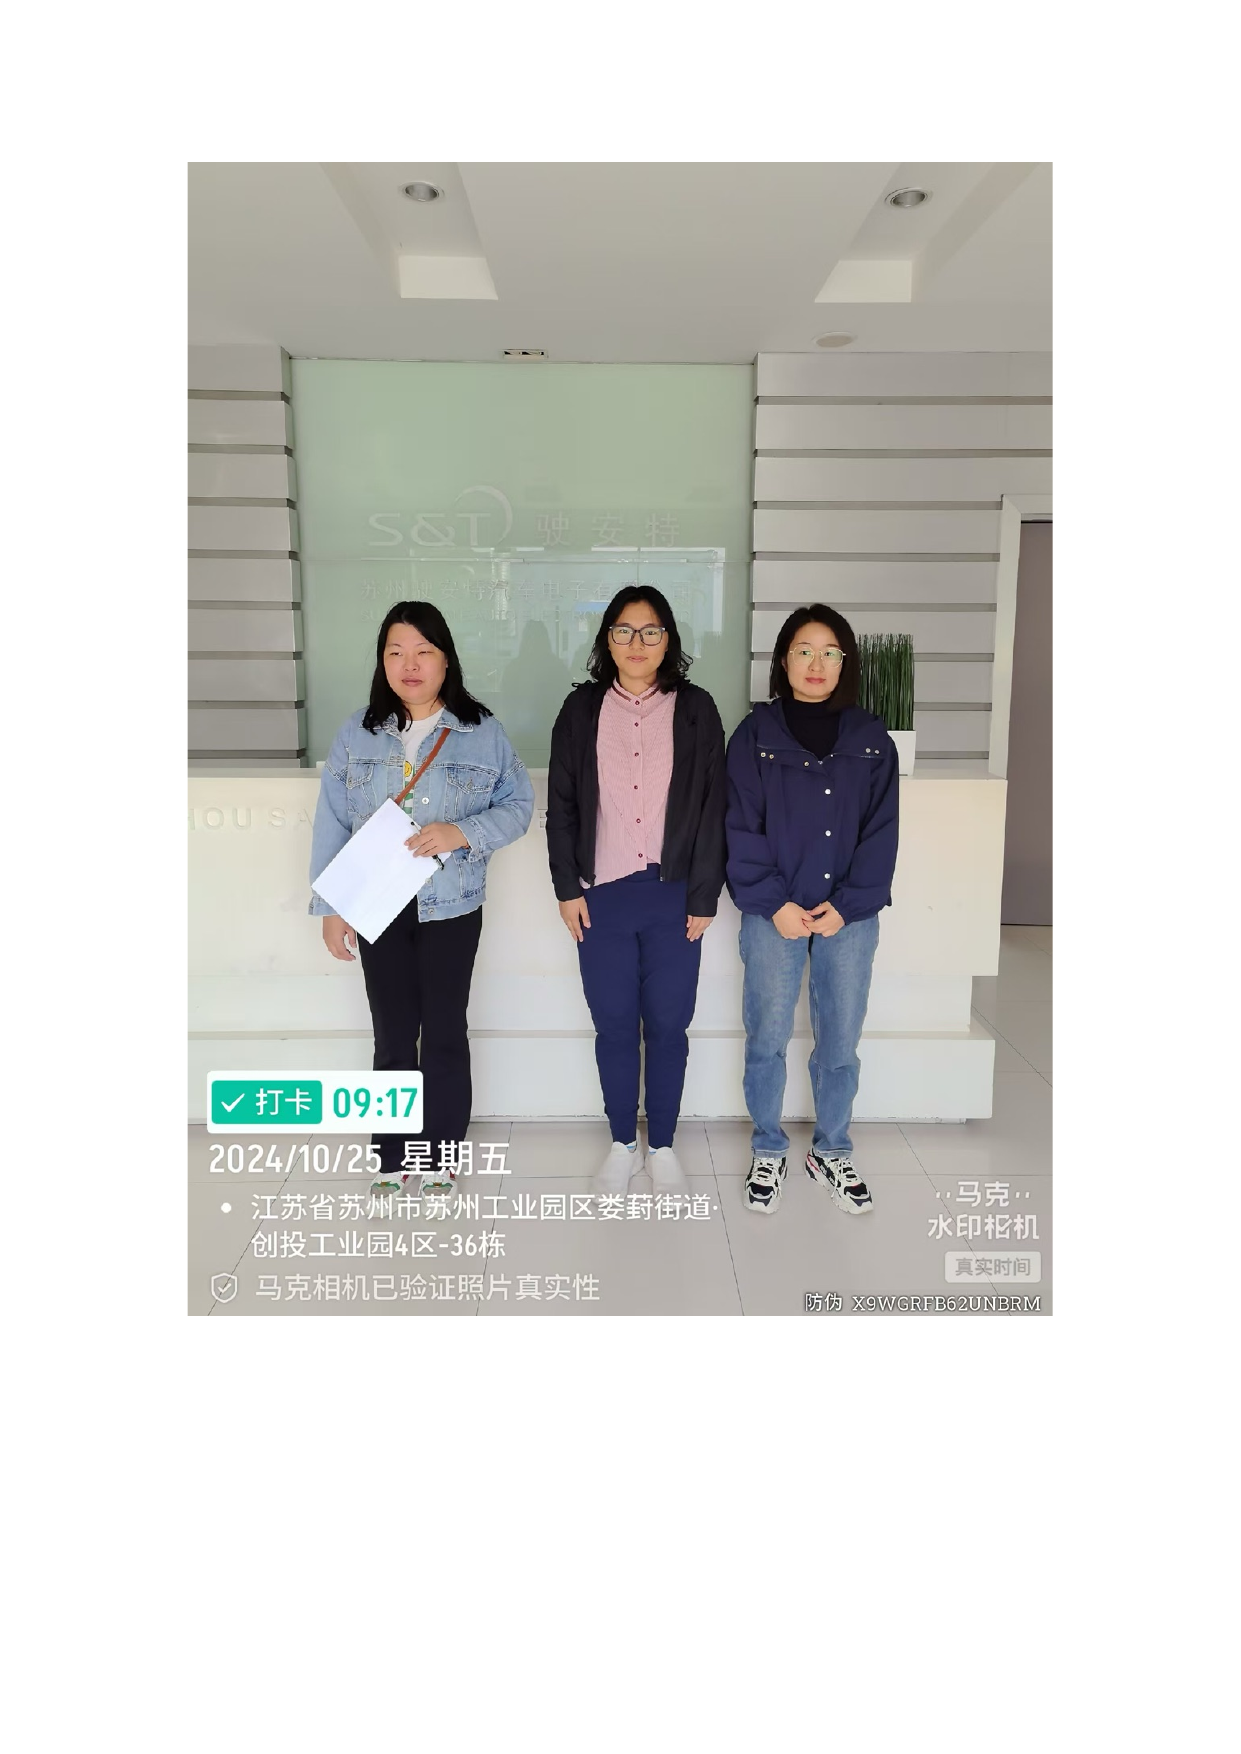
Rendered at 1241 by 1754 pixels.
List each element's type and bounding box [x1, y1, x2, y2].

picture [187, 162, 1053, 1316]
